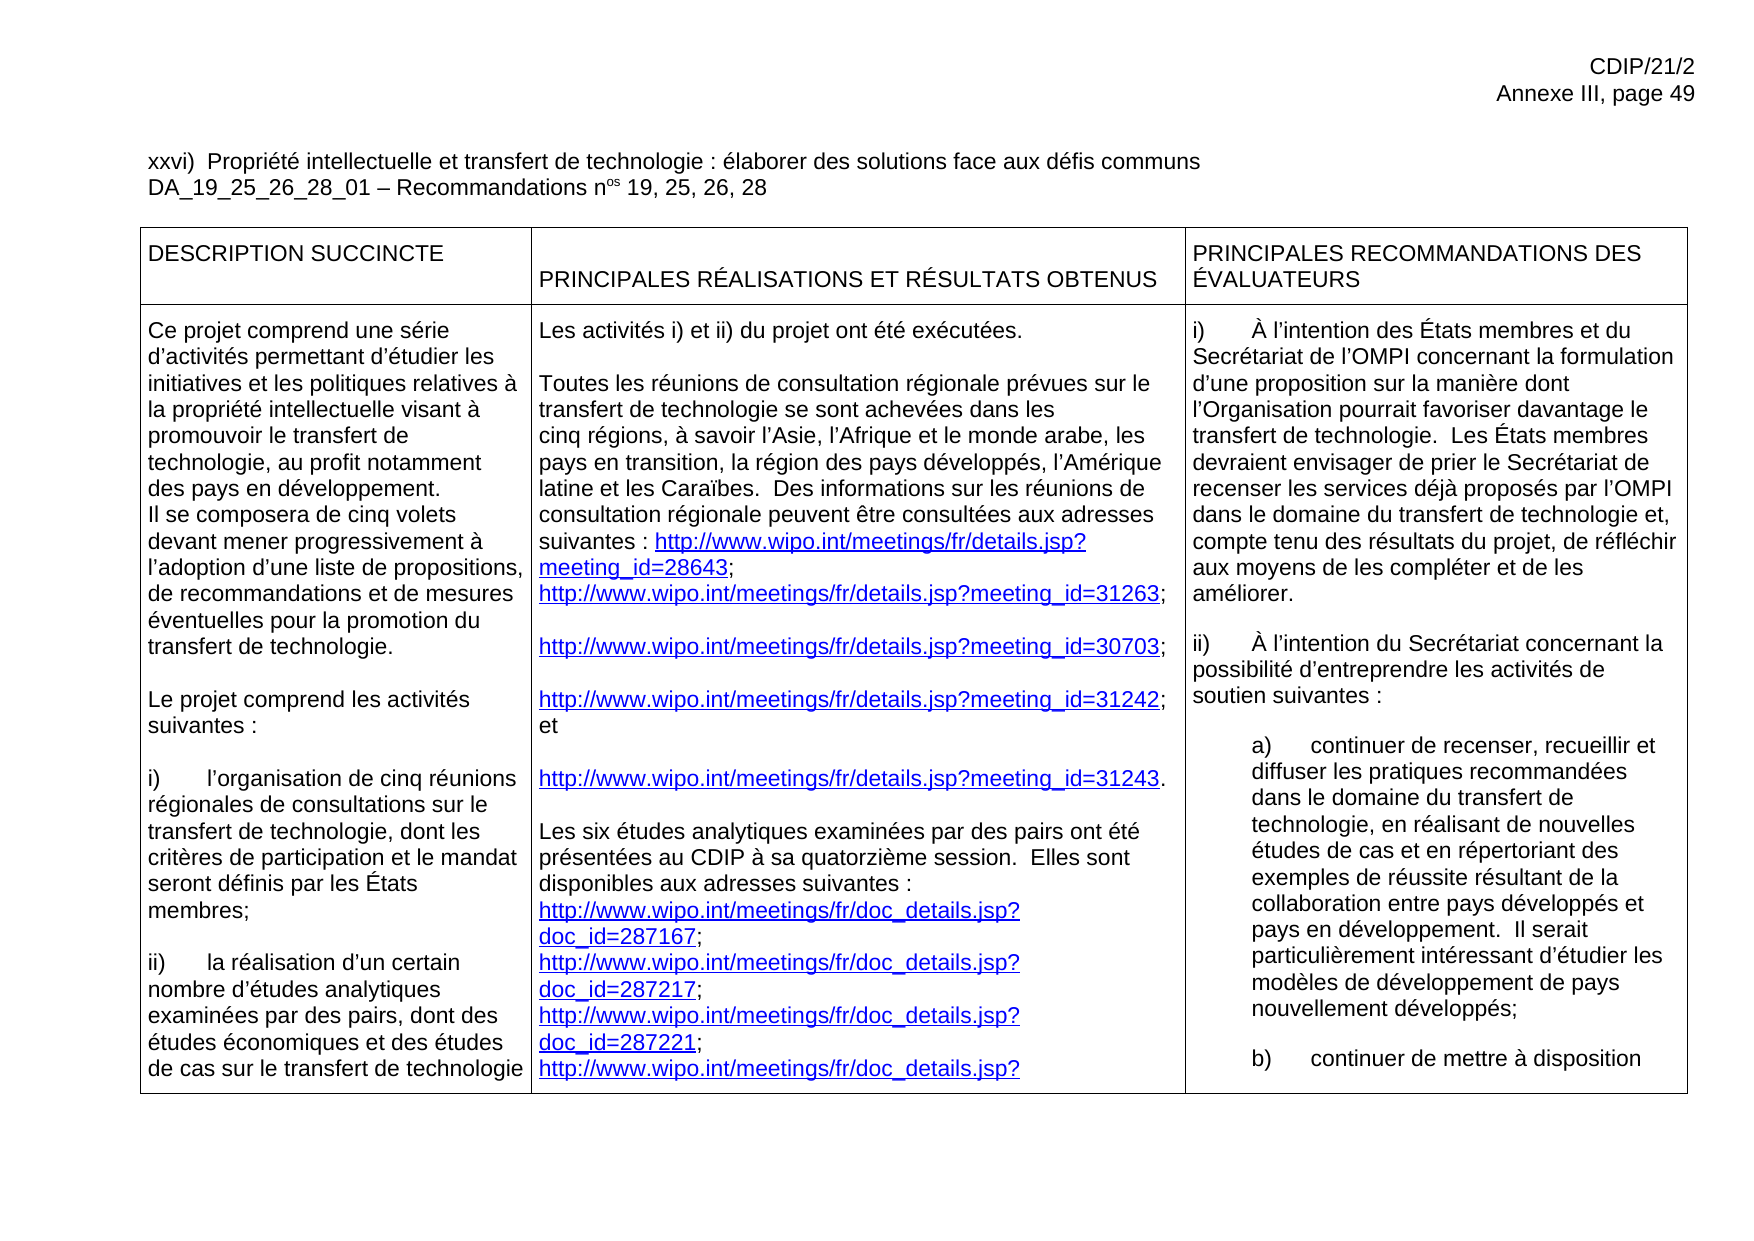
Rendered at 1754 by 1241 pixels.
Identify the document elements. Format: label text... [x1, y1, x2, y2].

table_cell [141, 305, 531, 1093]
table_header PRINCIPALES RECOMMANDATIONS DES ÉVALUATEURS [1186, 228, 1687, 304]
table_header PRINCIPALES RÉALISATIONS ET RÉSULTATS OBTENUS [532, 228, 1185, 304]
text xxvi) Propriété intellectuelle et transfert de technologie : élaborer des solutions face aux défis communs [148, 148, 1695, 174]
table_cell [532, 305, 1185, 1093]
text DA_19_25_26_28_01 – Recommandations nos 19, 25, 26, 28 [148, 174, 1695, 200]
table_header DESCRIPTION SUCCINCTE [141, 228, 531, 304]
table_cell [1186, 305, 1687, 1093]
